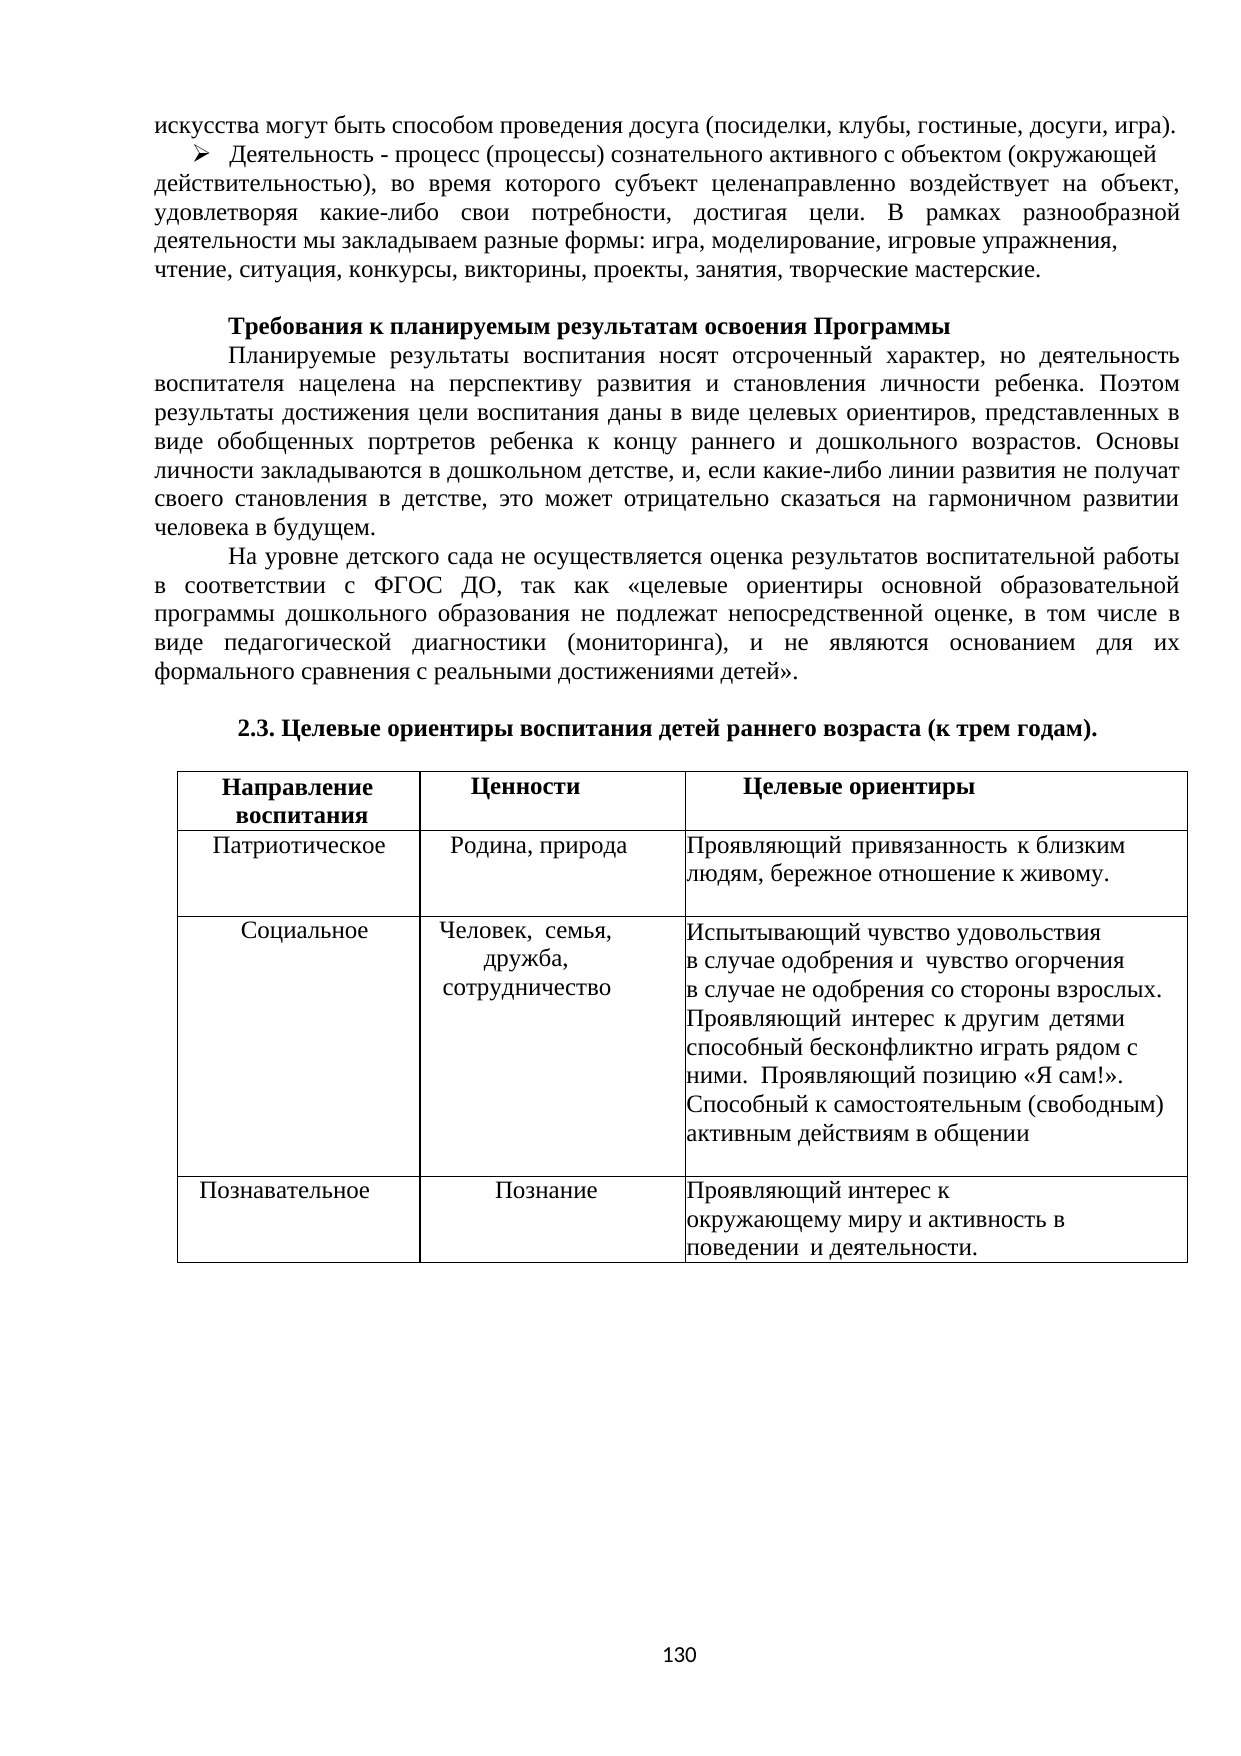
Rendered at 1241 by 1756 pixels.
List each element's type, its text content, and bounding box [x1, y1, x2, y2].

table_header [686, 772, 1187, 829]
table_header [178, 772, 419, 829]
text действительностью), во время которого субъект целенаправленно воздействует на объект, удовлетворяя какие-либо свои потребности, достигая цели. В рамках разнообразной деятельности мы закладываем разные формы: игра, моделирование, игровые упражнения, [154, 168, 1181, 254]
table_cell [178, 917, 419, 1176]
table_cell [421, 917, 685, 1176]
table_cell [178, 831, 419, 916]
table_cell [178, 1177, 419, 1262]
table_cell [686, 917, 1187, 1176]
text Требования к планируемым результатам освоения Программы [154, 311, 1181, 340]
list Деятельность - процесс (процессы) сознательного активного с объектом (окружающей [192, 139, 1181, 168]
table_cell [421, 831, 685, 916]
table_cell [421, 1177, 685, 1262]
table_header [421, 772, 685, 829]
text На уровне детского сада не осуществляется оценка результатов воспитательной работы в соответствии с ФГОС ДО, так как «целевые ориентиры основной образовательной программы дошкольного образования не подлежат непосредственной оценке, в том числе в виде педагогической диагностики (мониторинга), и не являются основанием для их формального сравнения с реальными достижениями детей». [154, 541, 1181, 685]
text Планируемые результаты воспитания носят отсроченный характер, но деятельность воспитателя нацелена на перспективу развития и становления личности ребенка. Поэтом результаты достижения цели воспитания даны в виде целевых ориентиров, представленных в виде обобщенных портретов ребенка к концу раннего и дошкольного возрастов. Основы личности закладываются в дошкольном детстве, и, если какие-либо линии развития не получат своего становления в детстве, это может отрицательно сказаться на гармоничном развитии человека в будущем. [154, 340, 1181, 541]
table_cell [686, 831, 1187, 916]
text искусства могут быть способом проведения досуга (посиделки, клубы, гостиные, досуги, игра). [154, 110, 1181, 139]
text 2.3. Целевые ориентиры воспитания детей раннего возраста (к трем годам). [154, 713, 1181, 742]
text чтение, ситуация, конкурсы, викторины, проекты, занятия, творческие мастерские. [154, 254, 1181, 283]
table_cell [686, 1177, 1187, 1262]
